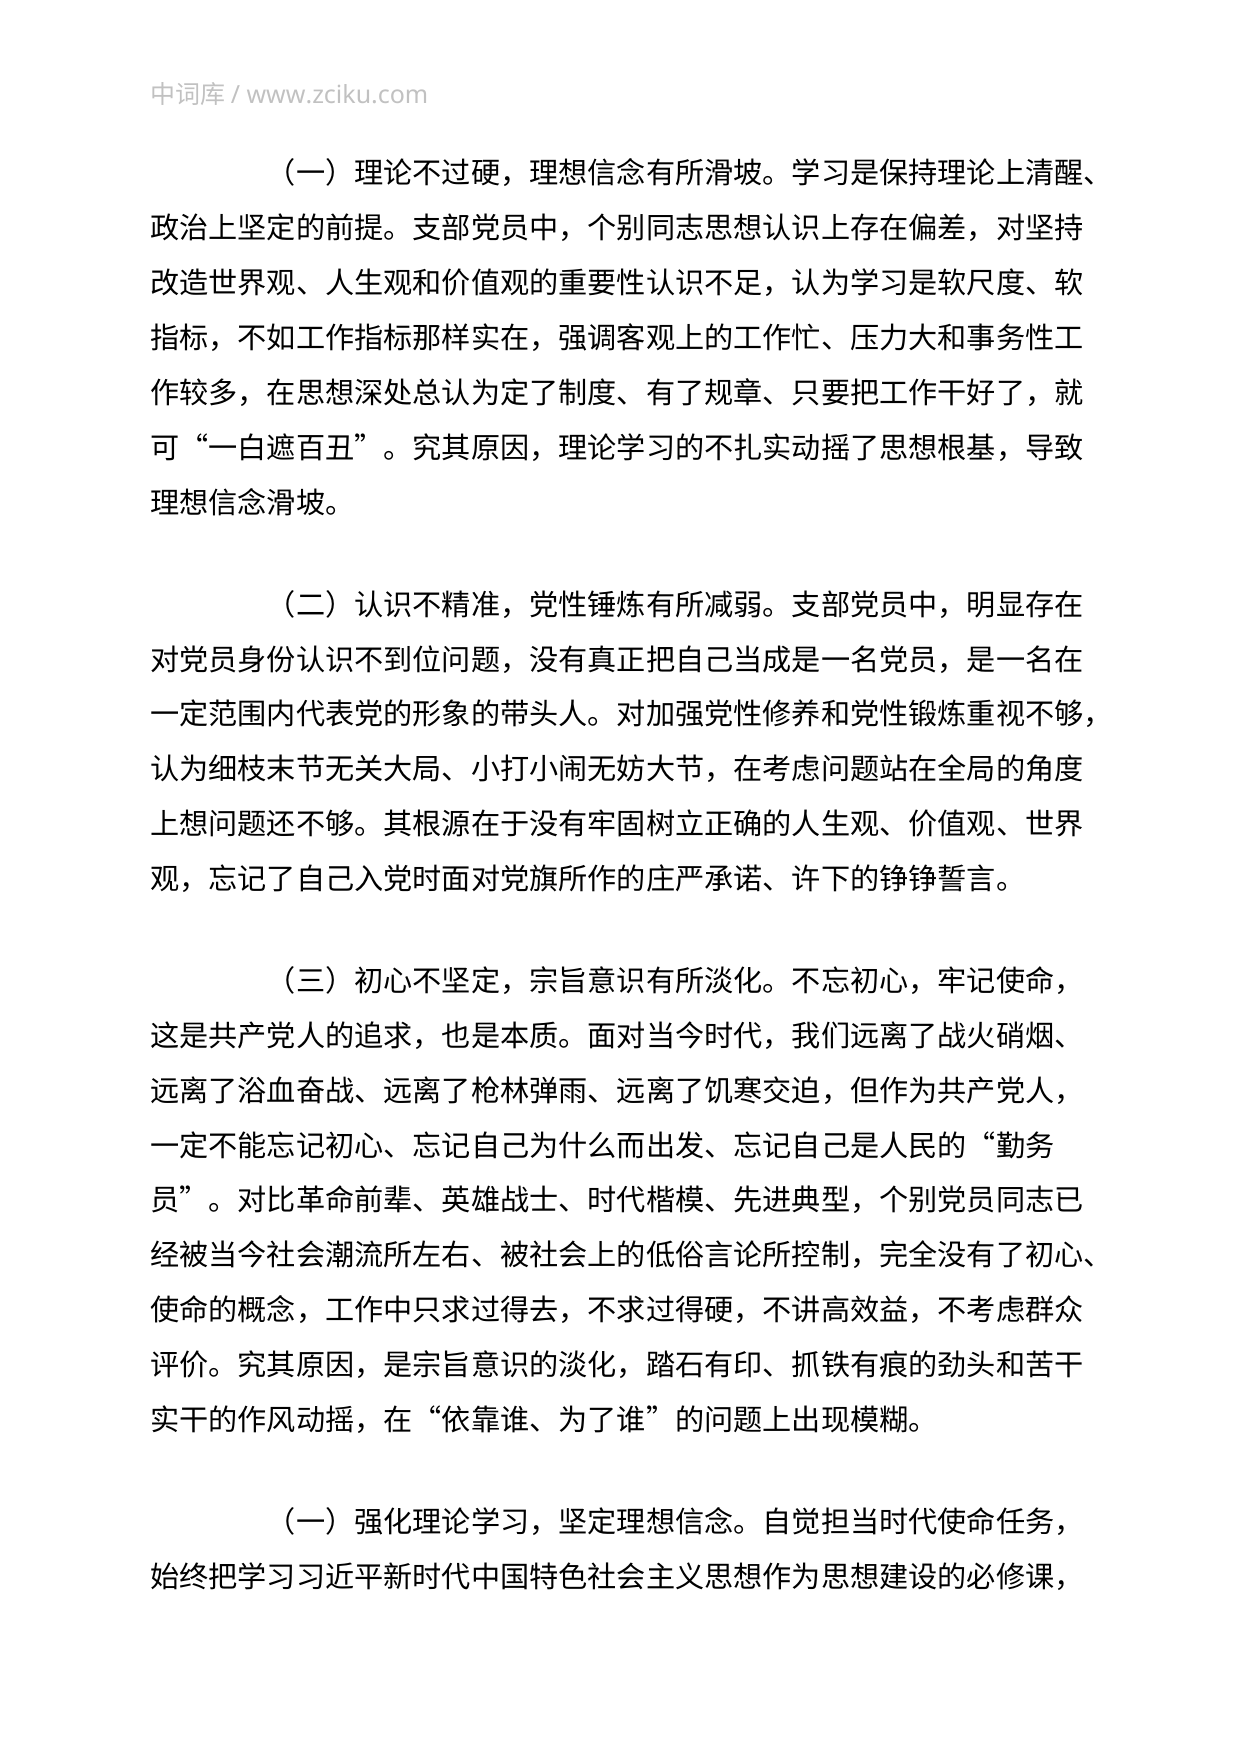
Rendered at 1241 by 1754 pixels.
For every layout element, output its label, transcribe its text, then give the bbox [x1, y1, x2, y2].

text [150, 1498, 1090, 1596]
text （一）理论不过硬，理想信念有所滑坡。学习是保持理论上清醒、政治上坚定的前提。支部党员中，个别同志思想认识上存在偏差，对坚持改造世界观、人生观和价值观的重要性认识不足，认为学习是软尺度、软指标，不如工作指标那样实在，强调客观上的工作忙、压力大和事务性工作较多，在思想深处总认为定了制度、有了规章、只要把工作干好了，就可“一白遮百丑”。究其原因，理论学习的不扎实动摇了思想根基，导致理想信念滑坡。 [150, 150, 1090, 522]
text （三）初心不坚定，宗旨意识有所淡化。不忘初心，牢记使命，这是共产党人的追求，也是本质。面对当今时代，我们远离了战火硝烟、远离了浴血奋战、远离了枪林弹雨、远离了饥寒交迫，但作为共产党人，一定不能忘记初心、忘记自己为什么而出发、忘记自己是人民的“勤务员”。对比革命前辈、英雄战士、时代楷模、先进典型，个别党员同志已经被当今社会潮流所左右、被社会上的低俗言论所控制，完全没有了初心、使命的概念，工作中只求过得去，不求过得硬，不讲高效益，不考虑群众评价。究其原因，是宗旨意识的淡化，踏石有印、抓铁有痕的劲头和苦干实干的作风动摇，在“依靠谁、为了谁”的问题上出现模糊。 [150, 957, 1090, 1439]
text （二）认识不精准，党性锤炼有所减弱。支部党员中，明显存在对党员身份认识不到位问题，没有真正把自己当成是一名党员，是一名在一定范围内代表党的形象的带头人。对加强党性修养和党性锻炼重视不够，认为细枝末节无关大局、小打小闹无妨大节，在考虑问题站在全局的角度上想问题还不够。其根源在于没有牢固树立正确的人生观、价值观、世界观，忘记了自己入党时面对党旗所作的庄严承诺、许下的铮铮誓言。 [150, 581, 1090, 898]
